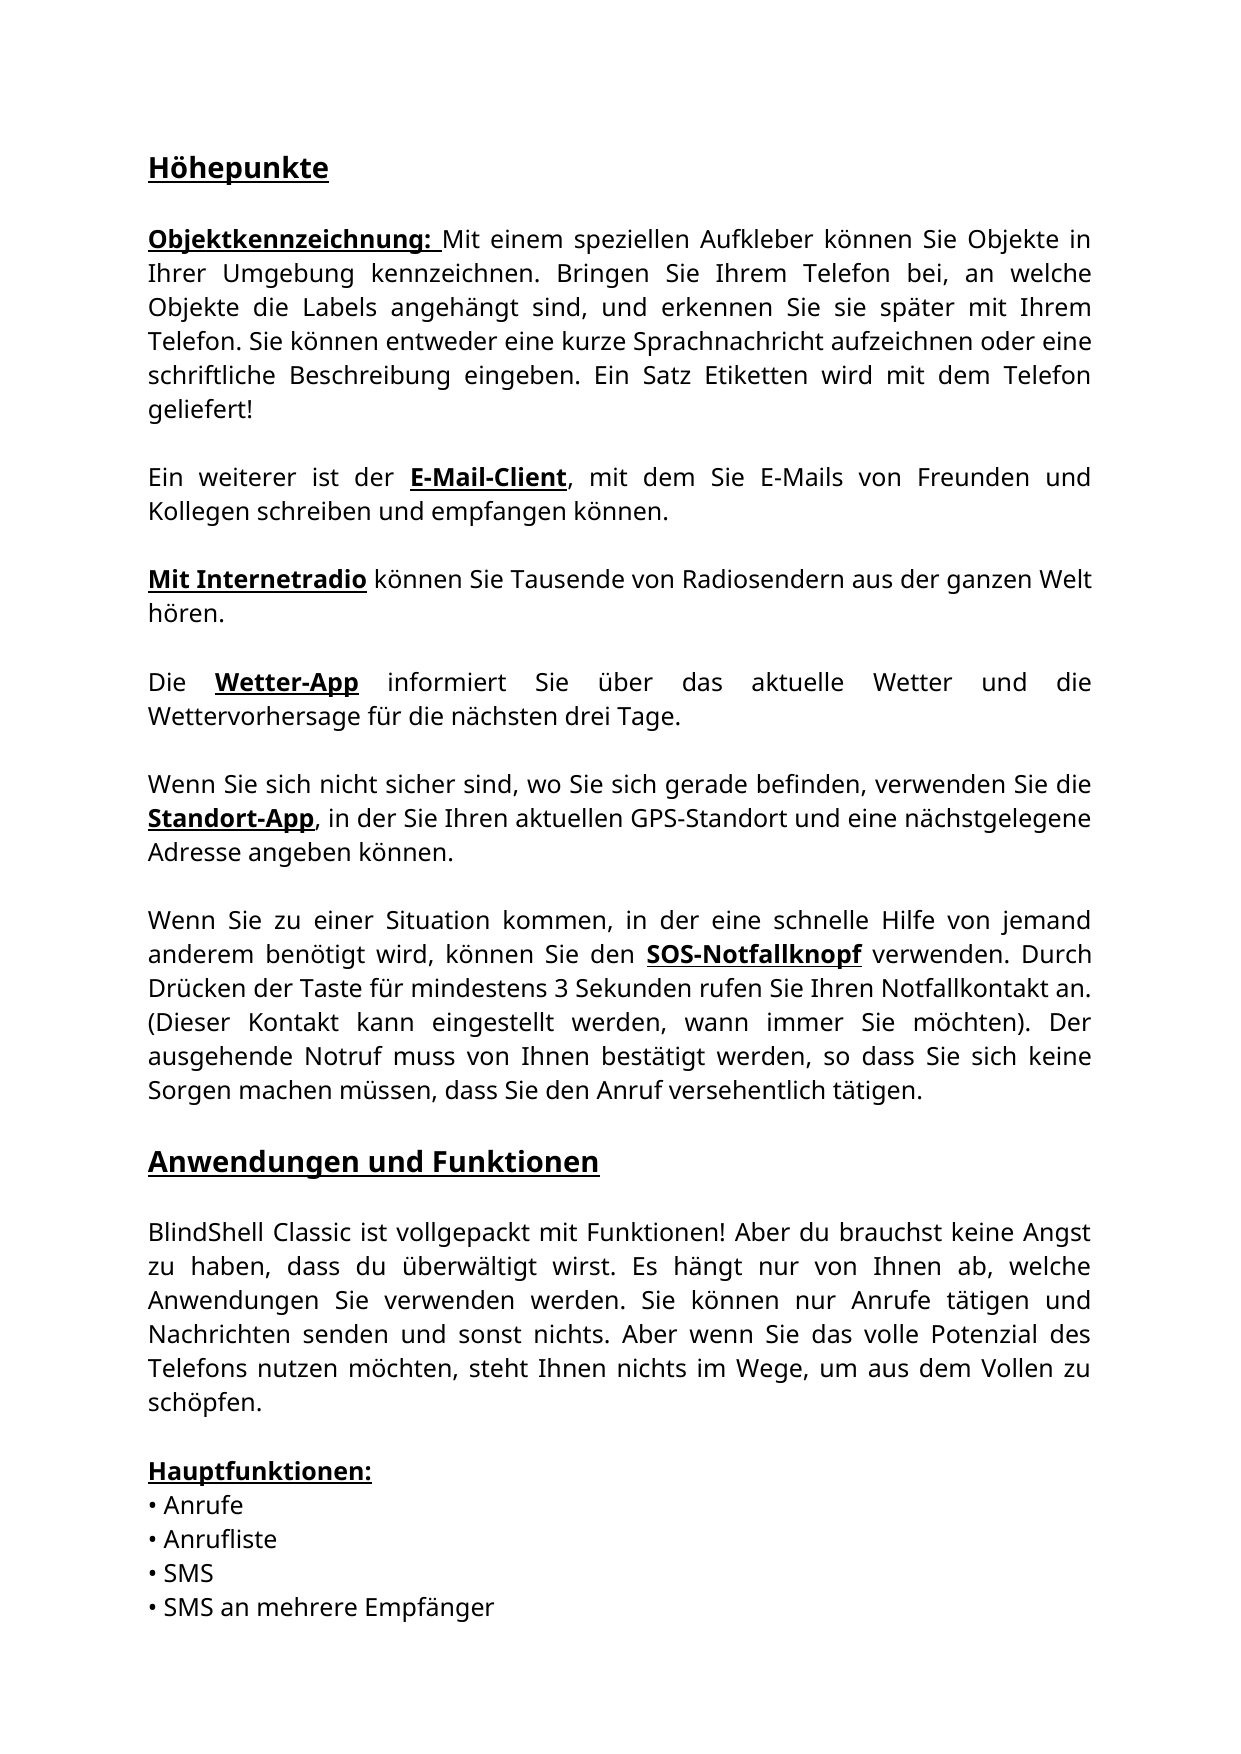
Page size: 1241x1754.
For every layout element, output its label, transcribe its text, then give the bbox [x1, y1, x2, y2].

text • SMS [148, 1555, 1093, 1589]
text Objektkennzeichnung: Mit einem speziellen Aufkleber können Sie Objekte in Ihrer Umgebung kennzeichnen. Bringen Sie Ihrem Telefon bei, an welche Objekte die Labels angehängt sind, und erkennen Sie sie später mit Ihrem Telefon. Sie können entweder eine kurze Sprachnachricht aufzeichnen oder eine schriftliche Beschreibung eingeben. Ein Satz Etiketten wird mit dem Telefon geliefert! [148, 221, 1093, 426]
text • Anrufliste [148, 1521, 1093, 1555]
text Wenn Sie sich nicht sicher sind, wo Sie sich gerade befinden, verwenden Sie die Standort-App, in der Sie Ihren aktuellen GPS-Standort und eine nächstgelegene Adresse angeben können. [148, 766, 1093, 868]
text • Anrufe [148, 1487, 1093, 1521]
text Höhepunkte [148, 148, 1093, 187]
text Die Wetter-App informiert Sie über das aktuelle Wetter und die Wettervorhersage für die nächsten drei Tage. [148, 664, 1093, 732]
text Ein weiterer ist der E-Mail-Client, mit dem Sie E-Mails von Freunden und Kollegen schreiben und empfangen können. [148, 460, 1093, 528]
text Anwendungen und Funktionen [148, 1141, 1093, 1181]
text Wenn Sie zu einer Situation kommen, in der eine schnelle Hilfe von jemand anderem benötigt wird, können Sie den SOS-Notfallknopf verwenden. Durch Drücken der Taste für mindestens 3 Sekunden rufen Sie Ihren Notfallkontakt an. (Dieser Kontakt kann eingestellt werden, wann immer Sie möchten). Der ausgehende Notruf muss von Ihnen bestätigt werden, so dass Sie sich keine Sorgen machen müssen, dass Sie den Anruf versehentlich tätigen. [148, 903, 1093, 1107]
text Hauptfunktionen: [148, 1453, 1093, 1487]
text • SMS an mehrere Empfänger [148, 1589, 1093, 1623]
text BlindShell Classic ist vollgepackt mit Funktionen! Aber du brauchst keine Angst zu haben, dass du überwältigt wirst. Es hängt nur von Ihnen ab, welche Anwendungen Sie verwenden werden. Sie können nur Anrufe tätigen und Nachrichten senden und sonst nichts. Aber wenn Sie das volle Potenzial des Telefons nutzen möchten, steht Ihnen nichts im Wege, um aus dem Vollen zu schöpfen. [148, 1215, 1093, 1419]
text Mit Internetradio können Sie Tausende von Radiosendern aus der ganzen Welt hören. [148, 562, 1093, 630]
